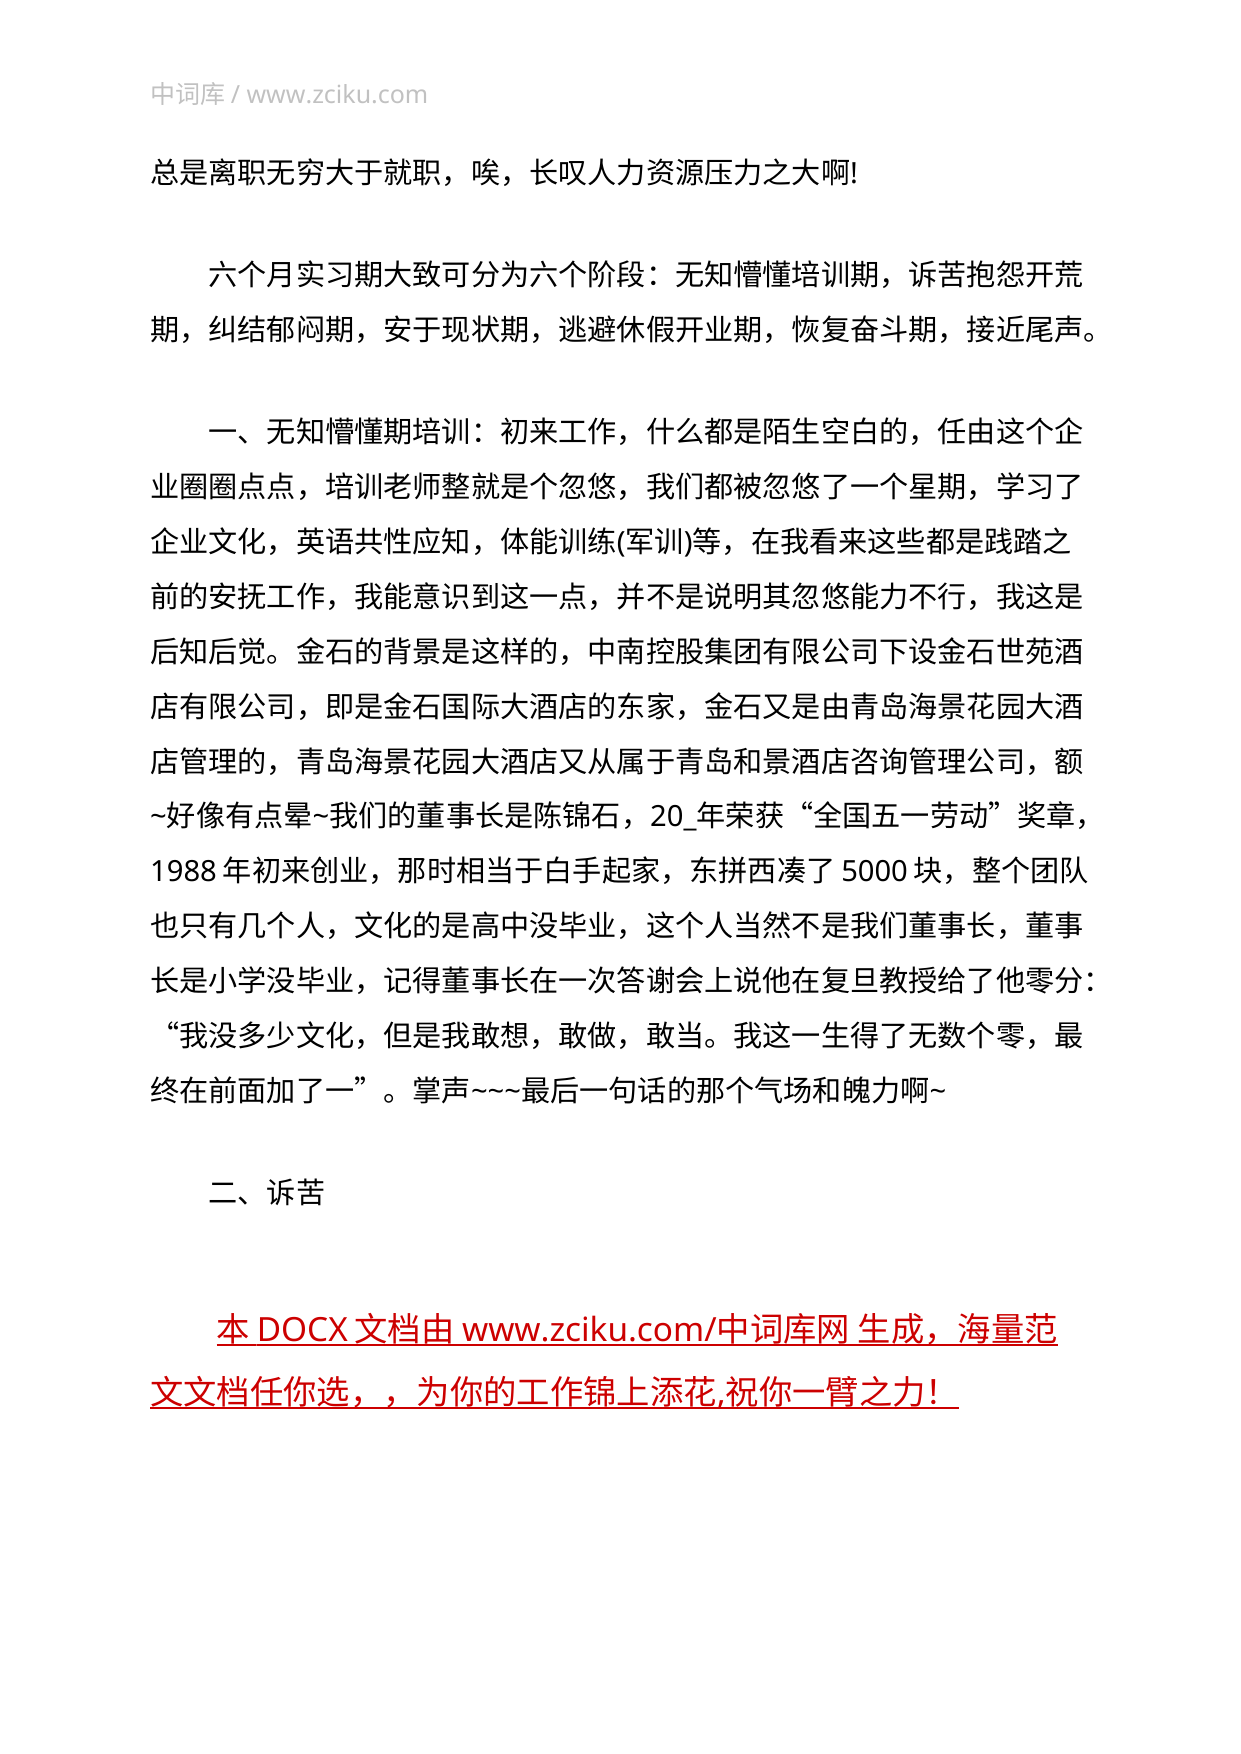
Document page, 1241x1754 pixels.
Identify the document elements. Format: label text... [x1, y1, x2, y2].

text 二、诉苦 [150, 1170, 1090, 1212]
text 一、无知懵懂期培训：初来工作，什么都是陌生空白的，任由这个企业圈圈点点，培训老师整就是个忽悠，我们都被忽悠了一个星期，学习了企业文化，英语共性应知，体能训练(军训)等，在我看来这些都是践踏之前的安抚工作，我能意识到这一点，并不是说明其忽悠能力不行，我这是后知后觉。金石的背景是这样的，中南控股集团有限公司下设金石世苑酒店有限公司，即是金石国际大酒店的东家，金石又是由青岛海景花园大酒店管理的，青岛海景花园大酒店又从属于青岛和景酒店咨询管理公司，额~好像有点晕~我们的董事长是陈锦石，20_年荣获“全国五一劳动”奖章，1988年初来创业，那时相当于白手起家，东拼西凑了5000块，整个团队也只有几个人，文化的是高中没毕业，这个人当然不是我们董事长，董事长是小学没毕业，记得董事长在一次答谢会上说他在复旦教授给了他零分：“我没多少文化，但是我敢想，敢做，敢当。我这一生得了无数个零，最终在前面加了一”。掌声~~~最后一句话的那个气场和魄力啊~ [150, 409, 1090, 1110]
text 六个月实习期大致可分为六个阶段：无知懵懂培训期，诉苦抱怨开荒期，纠结郁闷期，安于现状期，逃避休假开业期，恢复奋斗期，接近尾声。 [150, 252, 1090, 349]
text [150, 150, 1090, 192]
text 本DOCX文档由 www.zciku.com/中词库网 生成，海量范文文档任你选，，为你的工作锦上添花,祝你一臂之力！ [150, 1303, 1090, 1414]
